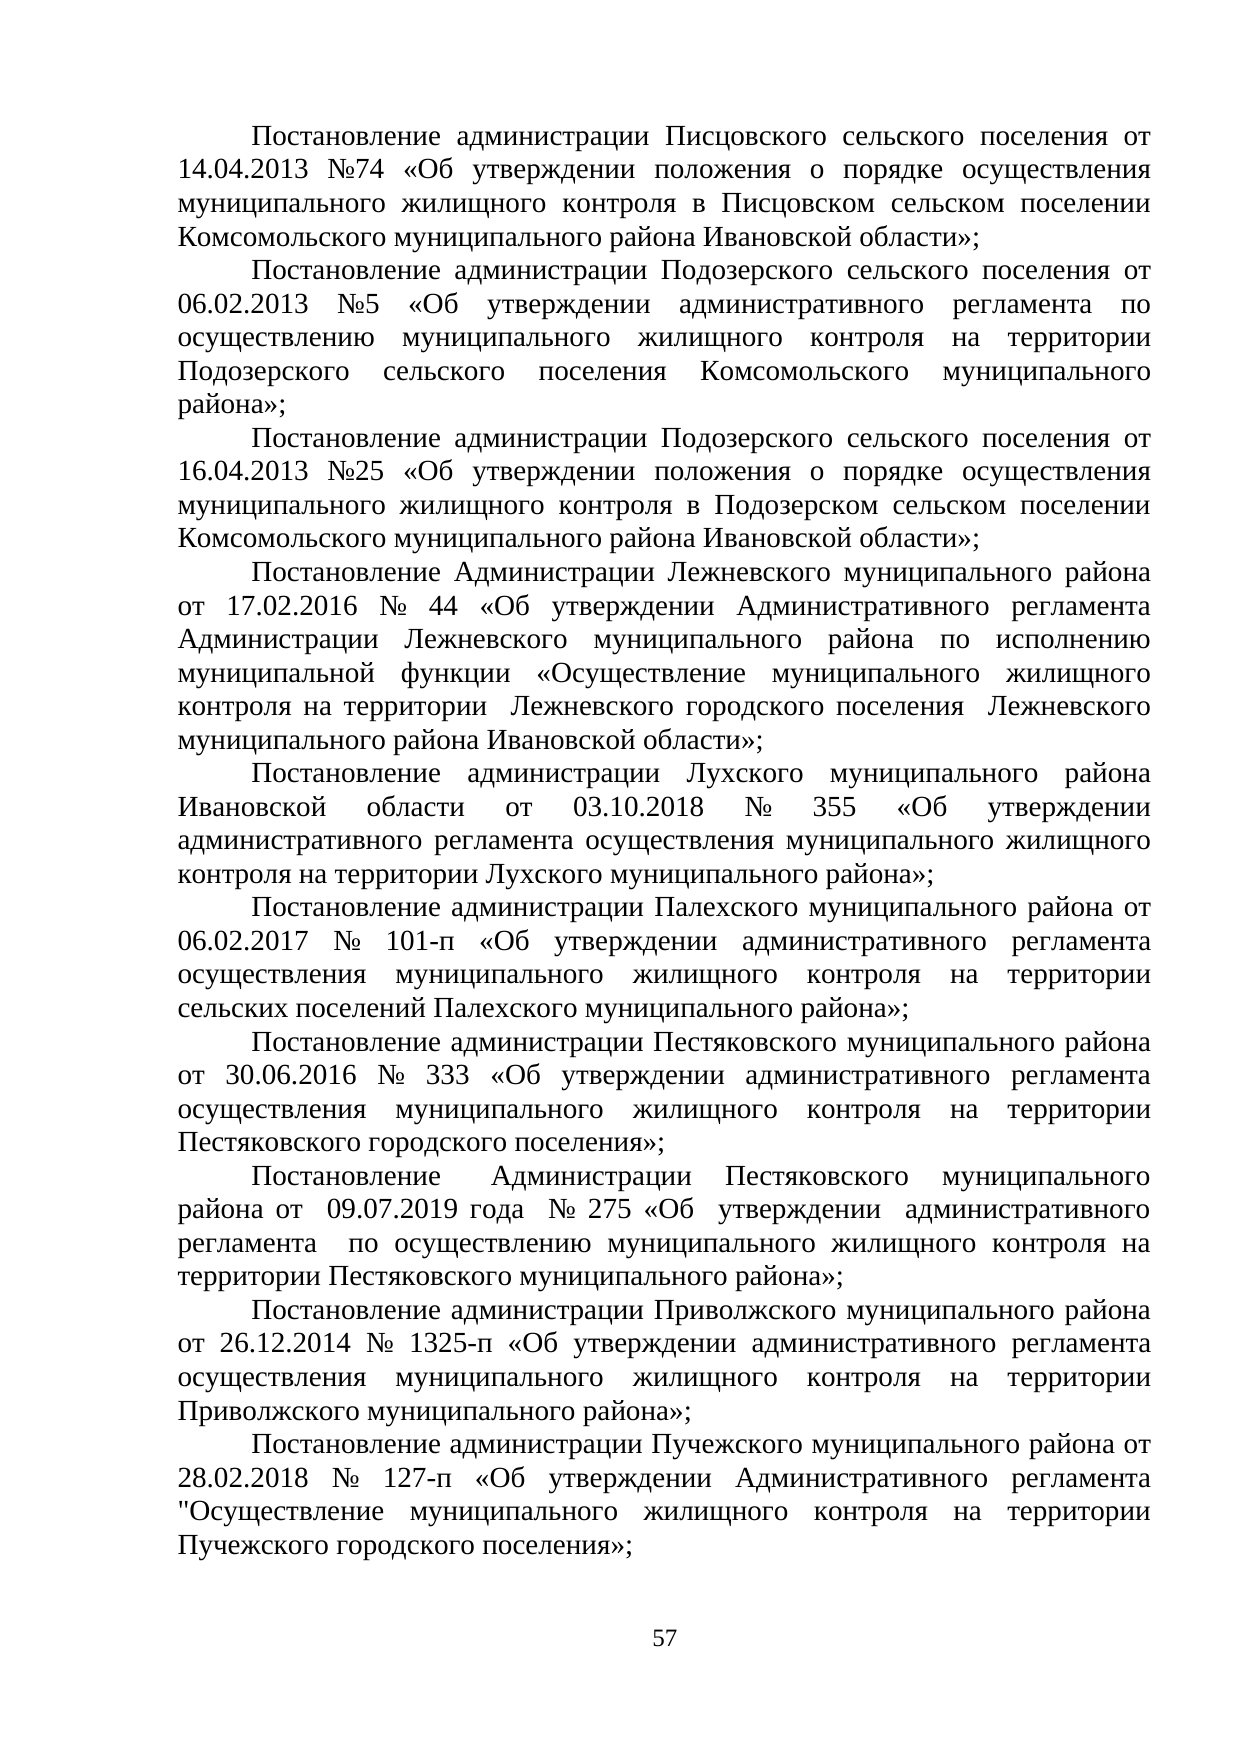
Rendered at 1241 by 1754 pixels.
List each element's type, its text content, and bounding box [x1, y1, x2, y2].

text Постановление администрации Пестяковского муниципального района от 30.06.2016 № 333 «Об утверждении административного регламента осуществления муниципального жилищного контроля на территории Пестяковского городского поселения»; [177, 1024, 1152, 1158]
text Постановление Администрации Пестяковского муниципального района от 09.07.2019 года № 275 «Об утверждении административного регламента по осуществлению муниципального жилищного контроля на территории Пестяковского муниципального района»; [177, 1158, 1152, 1292]
text Постановление администрации Пучежского муниципального района от 28.02.2018 № 127-п «Об утверждении Административного регламента "Осуществление муниципального жилищного контроля на территории Пучежского городского поселения»; [177, 1426, 1152, 1560]
text Постановление администрации Приволжского муниципального района от 26.12.2014 № 1325-п «Об утверждении административного регламента осуществления муниципального жилищного контроля на территории Приволжского муниципального района»; [177, 1292, 1152, 1426]
text Постановление Администрации Лежневского муниципального района от 17.02.2016 № 44 «Об утверждении Административного регламента Администрации Лежневского муниципального района по исполнению муниципальной функции «Осуществление муниципального жилищного контроля на территории Лежневского городского поселения Лежневского муниципального района Ивановской области»; [177, 554, 1152, 755]
text Постановление администрации Лухского муниципального района Ивановской области от 03.10.2018 № 355 «Об утверждении административного регламента осуществления муниципального жилищного контроля на территории Лухского муниципального района»; [177, 755, 1152, 889]
text Постановление администрации Писцовского сельского поселения от 14.04.2013 №74 «Об утверждении положения о порядке осуществления муниципального жилищного контроля в Писцовском сельском поселении Комсомольского муниципального района Ивановской области»; [177, 118, 1152, 252]
text Постановление администрации Подозерского сельского поселения от 16.04.2013 №25 «Об утверждении положения о порядке осуществления муниципального жилищного контроля в Подозерском сельском поселении Комсомольского муниципального района Ивановской области»; [177, 420, 1152, 554]
text Постановление администрации Подозерского сельского поселения от 06.02.2013 №5 «Об утверждении административного регламента по осуществлению муниципального жилищного контроля на территории Подозерского сельского поселения Комсомольского муниципального района»; [177, 252, 1152, 420]
text Постановление администрации Палехского муниципального района от 06.02.2017 № 101-п «Об утверждении административного регламента осуществления муниципального жилищного контроля на территории сельских поселений Палехского муниципального района»; [177, 889, 1152, 1024]
